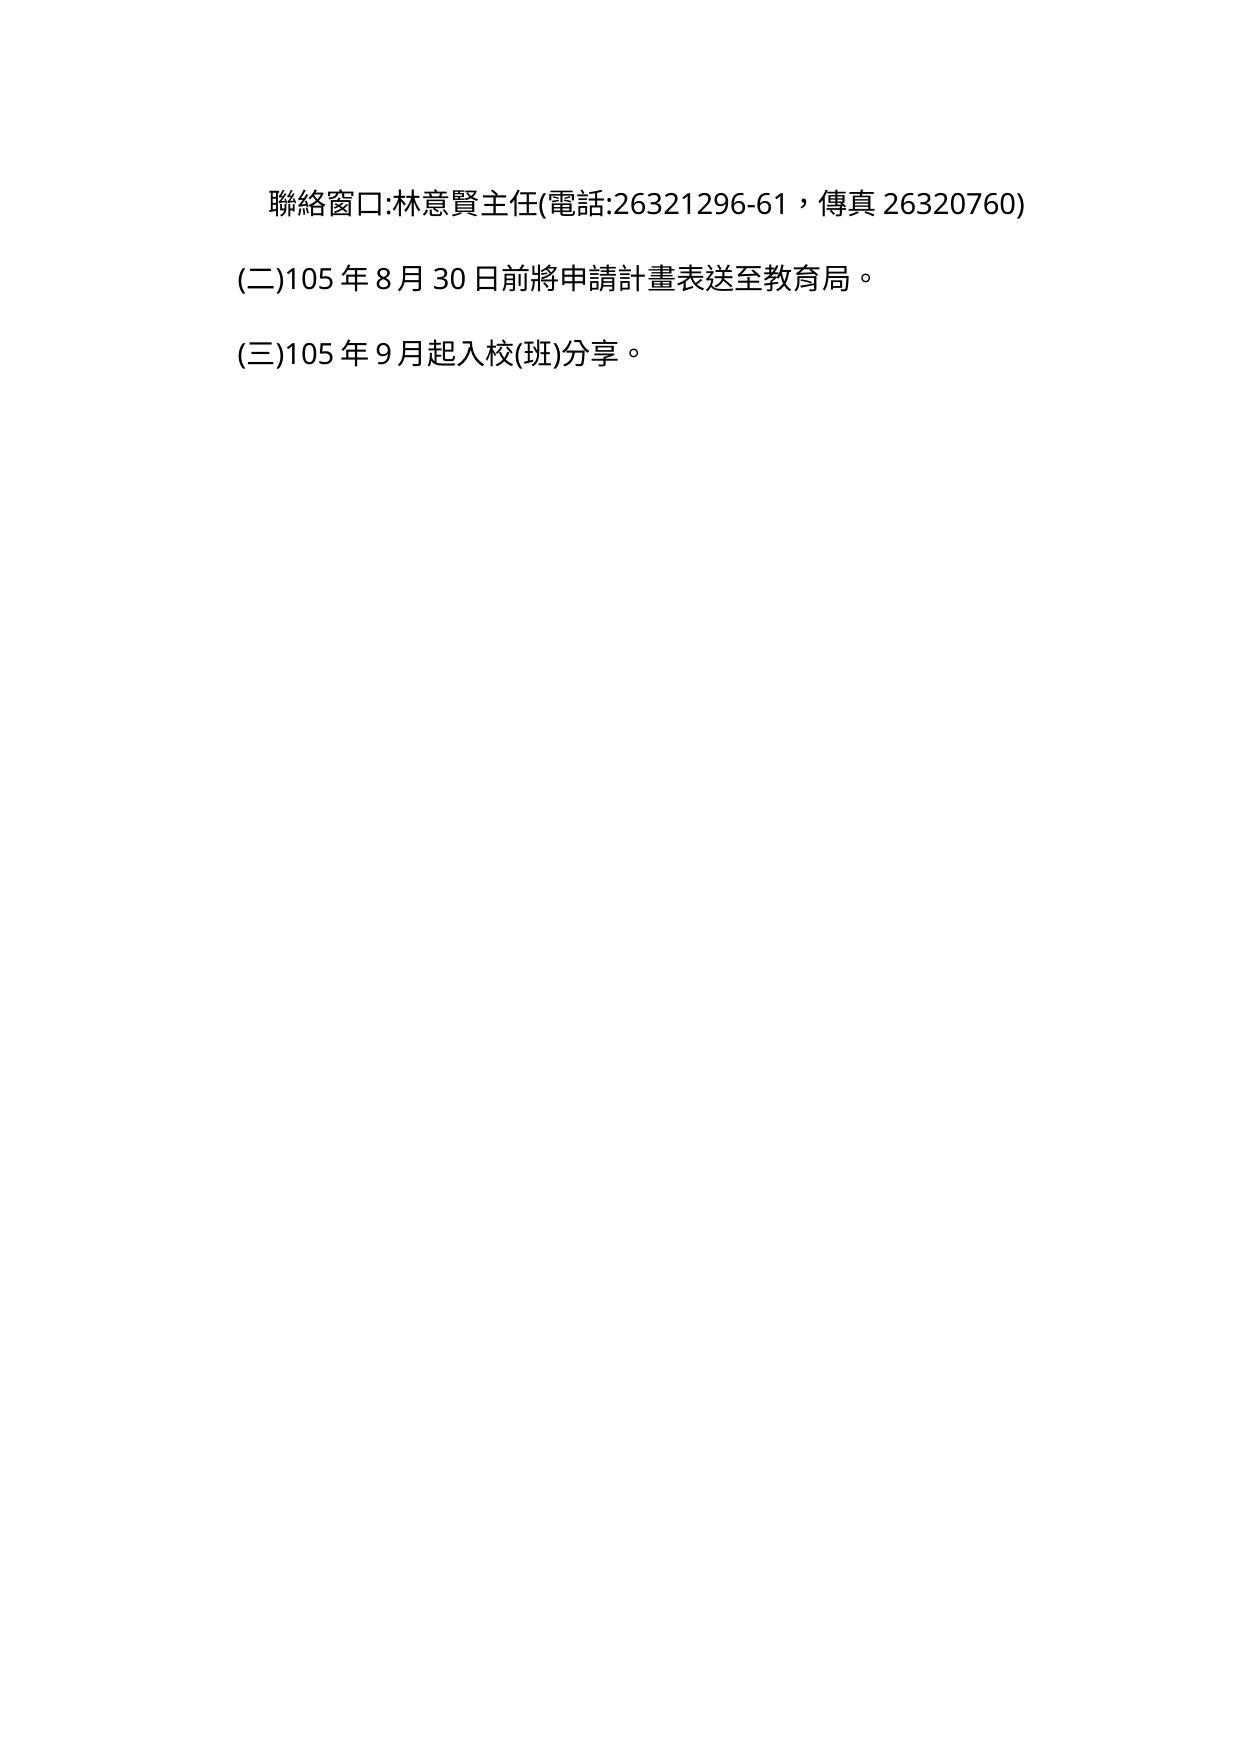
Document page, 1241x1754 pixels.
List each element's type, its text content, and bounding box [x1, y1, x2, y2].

list (二)105年8月30日前將申請計畫表送至教育局。 [237, 239, 1053, 314]
list (三)105年9月起入校(班)分享。 [237, 314, 1053, 389]
list 聯絡窗口:林意賢主任(電話:26321296-61，傳真26320760) [237, 164, 1053, 239]
